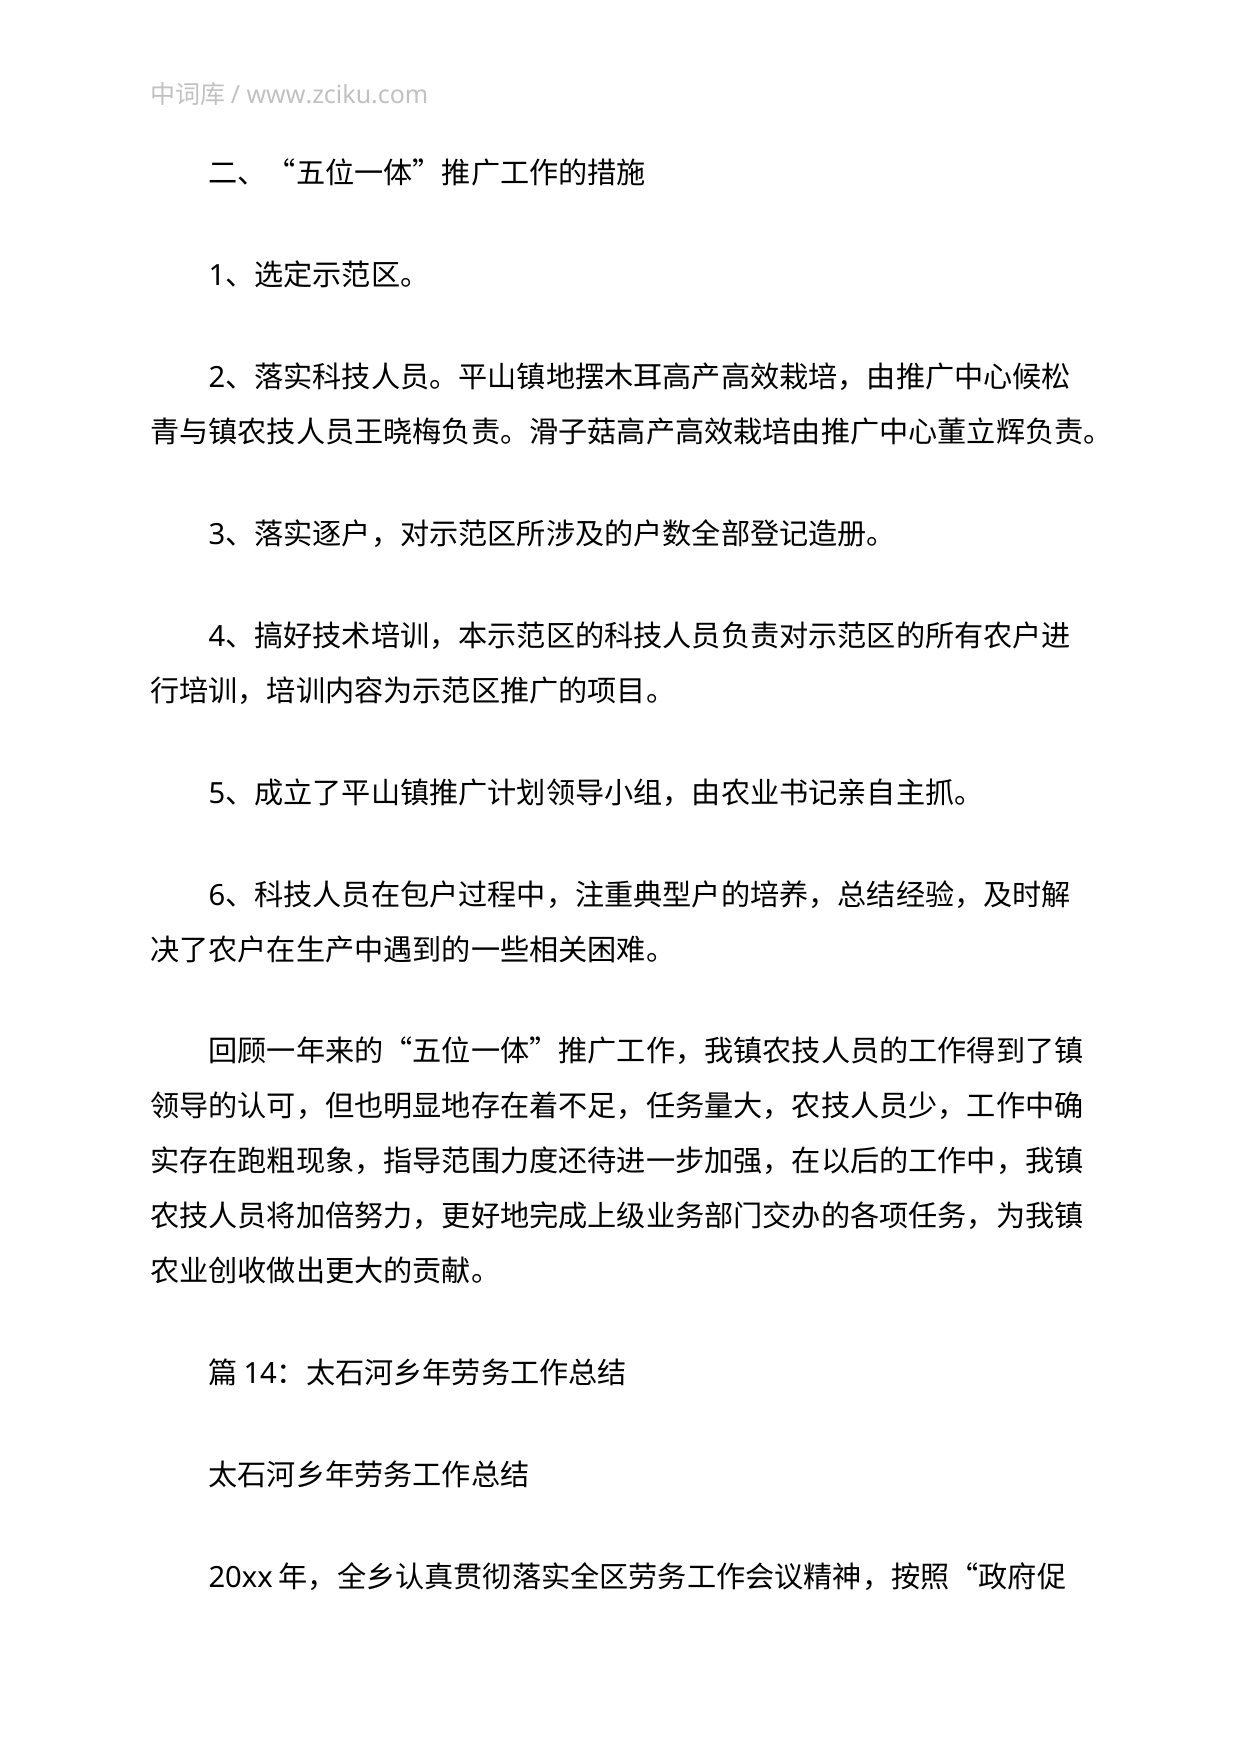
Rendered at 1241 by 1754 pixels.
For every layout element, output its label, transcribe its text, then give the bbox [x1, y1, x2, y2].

text 4、搞好技术培训，本示范区的科技人员负责对示范区的所有农户进行培训，培训内容为示范区推广的项目。 [150, 612, 1090, 710]
text 3、落实逐户，对示范区所涉及的户数全部登记造册。 [150, 511, 1090, 553]
text 二、“五位一体”推广工作的措施 [150, 150, 1090, 192]
text 回顾一年来的“五位一体”推广工作，我镇农技人员的工作得到了镇领导的认可，但也明显地存在着不足，任务量大，农技人员少，工作中确实存在跑粗现象，指导范围力度还待进一步加强，在以后的工作中，我镇农技人员将加倍努力，更好地完成上级业务部门交办的各项任务，为我镇农业创收做出更大的贡献。 [150, 1028, 1090, 1290]
text 1、选定示范区。 [150, 252, 1090, 294]
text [150, 1553, 1090, 1596]
text 太石河乡年劳务工作总结 [150, 1451, 1090, 1494]
text 篇14：太石河乡年劳务工作总结 [150, 1349, 1090, 1392]
text 5、成立了平山镇推广计划领导小组，由农业书记亲自主抓。 [150, 769, 1090, 812]
text 6、科技人员在包户过程中，注重典型户的培养，总结经验，及时解决了农户在生产中遇到的一些相关困难。 [150, 871, 1090, 968]
text 2、落实科技人员。平山镇地摆木耳高产高效栽培，由推广中心候松青与镇农技人员王晓梅负责。滑子菇高产高效栽培由推广中心董立辉负责。 [150, 354, 1090, 451]
